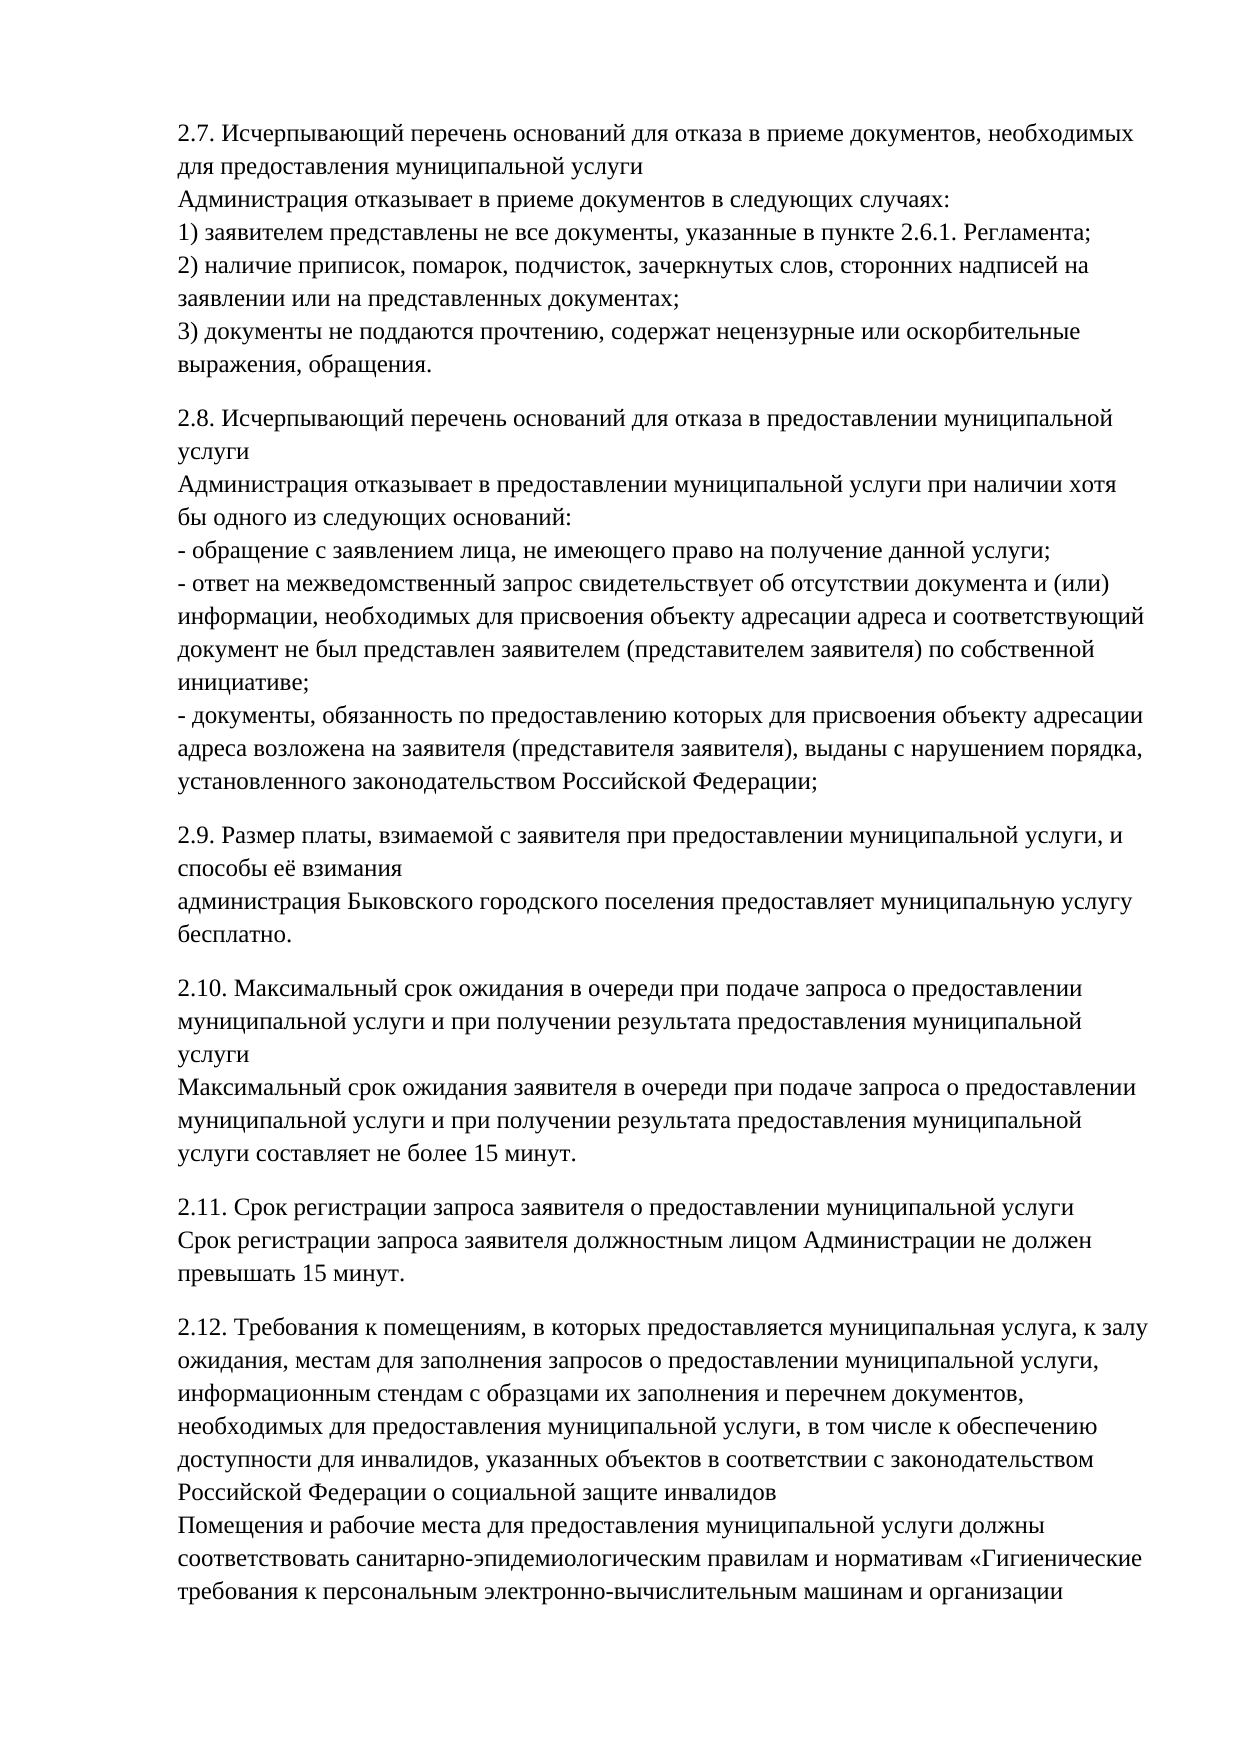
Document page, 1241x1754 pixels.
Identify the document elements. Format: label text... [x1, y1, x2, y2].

text 2.8. Исчерпывающий перечень оснований для отказа в предоставлении муниципальной услуги Администрация отказывает в предоставлении муниципальной услуги при наличии хотя бы одного из следующих оснований: - обращение с заявлением лица, не имеющего право на получение данной услуги; - ответ на межведомственный запрос свидетельствует об отсутствии документа и (или) информации, необходимых для присвоения объекту адресации адреса и соответствующий документ не был представлен заявителем (представителем заявителя) по собственной инициативе; - документы, обязанность по предоставлению которых для присвоения объекту адресации адреса возложена на заявителя (представителя заявителя), выданы с нарушением порядка, установленного законодательством Российской Федерации; [177, 403, 1152, 795]
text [177, 1312, 1152, 1605]
text 2.11. Срок регистрации запроса заявителя о предоставлении муниципальной услуги Срок регистрации запроса заявителя должностным лицом Администрации не должен превышать 15 минут. [177, 1192, 1152, 1287]
text 2.10. Максимальный срок ожидания в очереди при подаче запроса о предоставлении муниципальной услуги и при получении результата предоставления муниципальной услуги Максимальный срок ожидания заявителя в очереди при подаче запроса о предоставлении муниципальной услуги и при получении результата предоставления муниципальной услуги составляет не более 15 минут. [177, 973, 1152, 1167]
text 2.7. Исчерпывающий перечень оснований для отказа в приеме документов, необходимых для предоставления муниципальной услуги Администрация отказывает в приеме документов в следующих случаях: 1) заявителем представлены не все документы, указанные в пункте 2.6.1. Регламента; 2) наличие приписок, помарок, подчисток, зачеркнутых слов, сторонних надписей на заявлении или на представленных документах; 3) документы не поддаются прочтению, содержат нецензурные или оскорбительные выражения, обращения. [177, 118, 1152, 378]
text 2.9. Размер платы, взимаемой с заявителя при предоставлении муниципальной услуги, и способы её взимания администрация Быковского городского поселения предоставляет муниципальную услугу бесплатно. [177, 820, 1152, 948]
